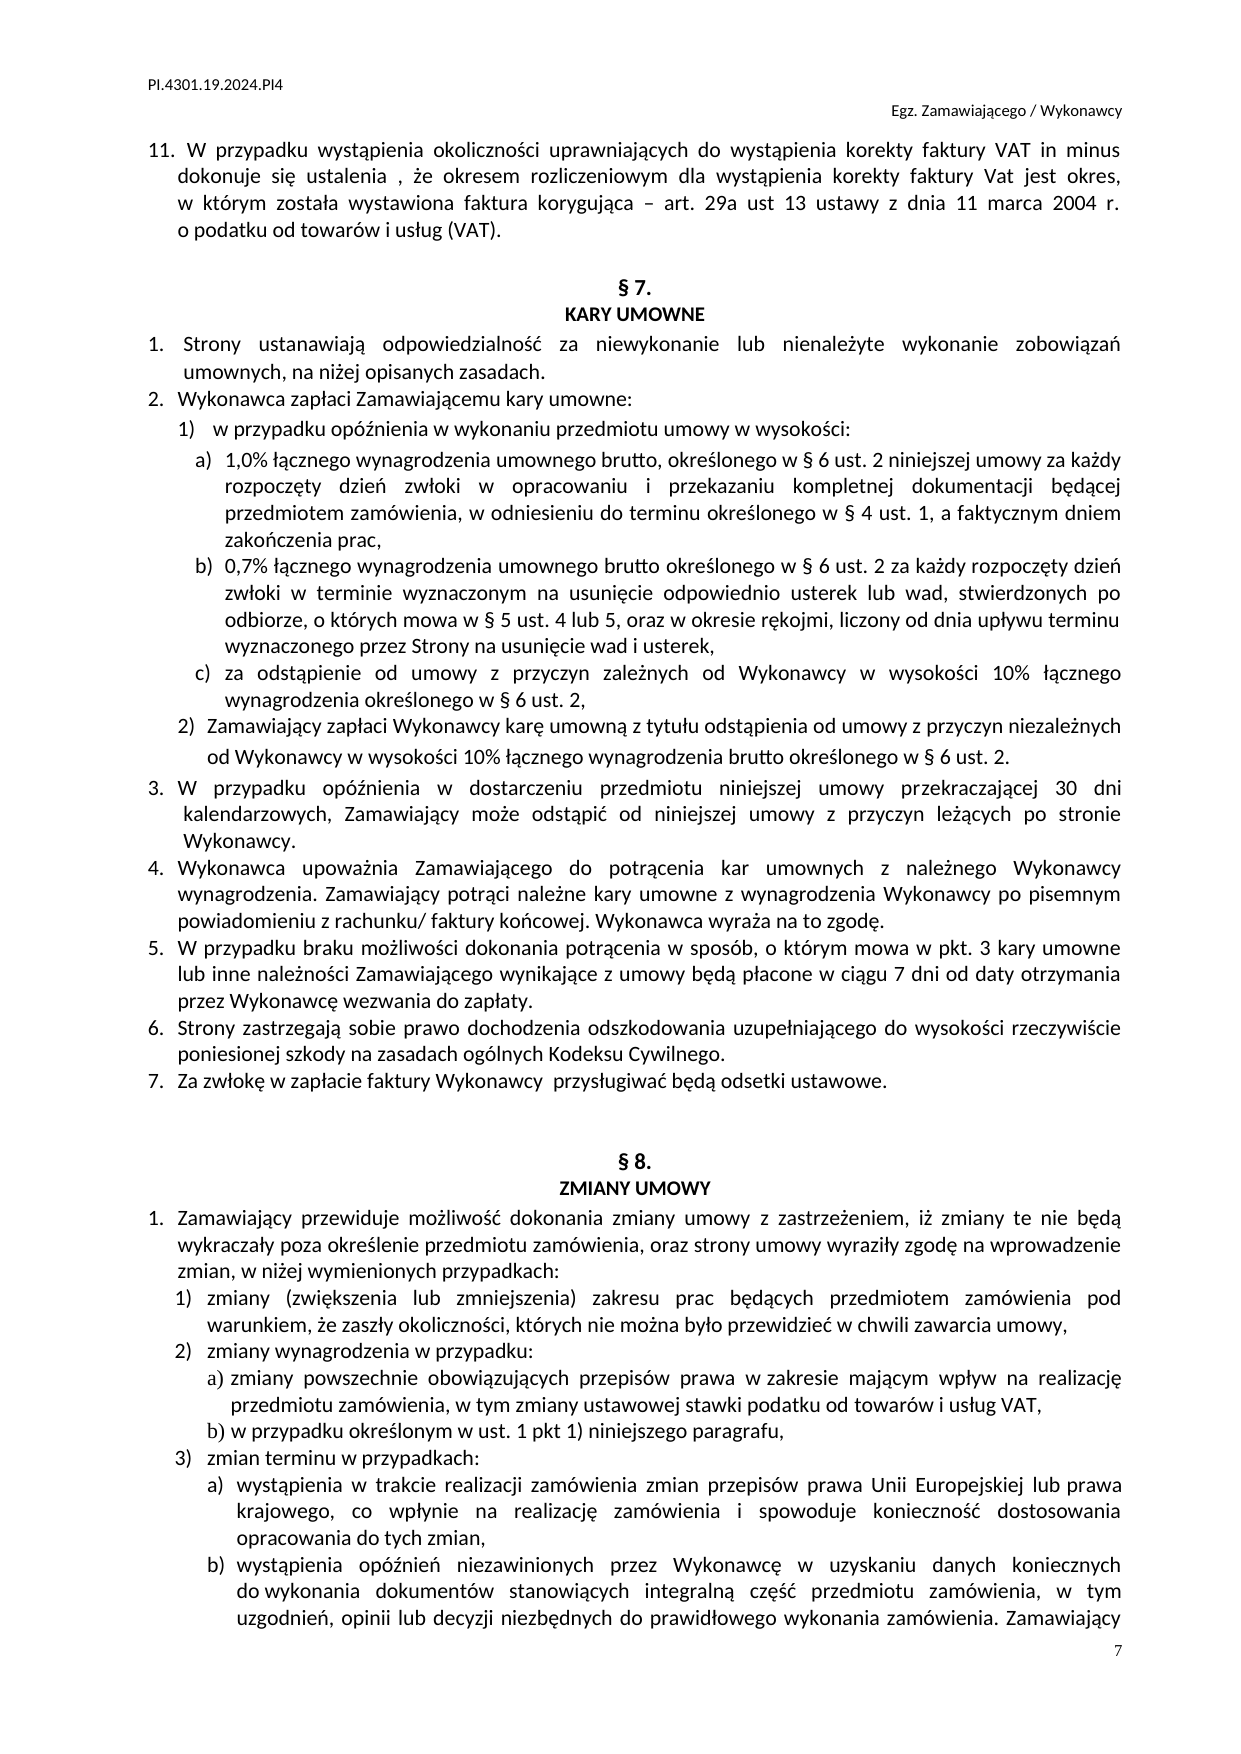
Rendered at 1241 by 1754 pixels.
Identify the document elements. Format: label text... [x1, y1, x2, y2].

list zmian terminu w przypadkach: [192, 1444, 1122, 1471]
list w przypadku określonym w ust. 1 pkt 1) niniejszego paragrafu, [207, 1417, 1122, 1444]
list zmiany wynagrodzenia w przypadku: [192, 1337, 1122, 1364]
list Strony ustanawiają odpowiedzialność za niewykonanie lub nienależyte wykonanie zobowiązań umownych, na niżej opisanych zasadach. [148, 330, 1122, 385]
list Zamawiający przewiduje możliwość dokonania zmiany umowy z zastrzeżeniem, iż zmiany te nie będą wykraczały poza określenie przedmiotu zamówienia, oraz strony umowy wyraziły zgodę na wprowadzenie zmian, w niżej wymienionych przypadkach: [148, 1204, 1122, 1284]
list Wykonawca zapłaci Zamawiającemu kary umowne: [148, 385, 1122, 411]
list zmiany powszechnie obowiązujących przepisów prawa w zakresie mającym wpływ na realizację przedmiotu zamówienia, w tym zmiany ustawowej stawki podatku od towarów i usług VAT, [207, 1364, 1122, 1417]
text ZMIANY UMOWY [148, 1175, 1122, 1200]
list Strony zastrzegają sobie prawo dochodzenia odszkodowania uzupełniającego do wysokości rzeczywiście poniesionej szkody na zasadach ogólnych Kodeksu Cywilnego. [148, 1014, 1122, 1067]
list 1,0% łącznego wynagrodzenia umownego brutto, określonego w § 6 ust. 2 niniejszej umowy za każdy rozpoczęty dzień zwłoki w opracowaniu i przekazaniu kompletnej dokumentacji będącej przedmiotem zamówienia, w odniesieniu do terminu określonego w § 4 ust. 1, a faktycznym dniem zakończenia prac, [195, 446, 1122, 553]
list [207, 1551, 1122, 1631]
list za odstąpienie od umowy z przyczyn zależnych od Wykonawcy w wysokości 10% łącznego wynagrodzenia określonego w § 6 ust. 2, [195, 659, 1122, 713]
list Zamawiający zapłaci Wykonawcy karę umowną z tytułu odstąpienia od umowy z przyczyn niezależnych od Wykonawcy w wysokości 10% łącznego wynagrodzenia brutto określonego w § 6 ust. 2. [177, 713, 1122, 770]
list Wykonawca upoważnia Zamawiającego do potrącenia kar umownych z należnego Wykonawcy wynagrodzenia. Zamawiający potrąci należne kary umowne z wynagrodzenia Wykonawcy po pisemnym powiadomieniu z rachunku/ faktury końcowej. Wykonawca wyraża na to zgodę. [148, 854, 1122, 934]
list 0,7% łącznego wynagrodzenia umownego brutto określonego w § 6 ust. 2 za każdy rozpoczęty dzień zwłoki w terminie wyznaczonym na usunięcie odpowiednio usterek lub wad, stwierdzonych po odbiorze, o których mowa w § 5 ust. 4 lub 5, oraz w okresie rękojmi, liczony od dnia upływu terminu wyznaczonego przez Strony na usunięcie wad i usterek, [195, 553, 1122, 659]
list W przypadku wystąpienia okoliczności uprawniających do wystąpienia korekty faktury VAT in minus dokonuje się ustalenia , że okresem rozliczeniowym dla wystąpienia korekty faktury Vat jest okres, w którym została wystawiona faktura korygująca – art. 29a ust 13 ustawy z dnia 11 marca 2004 r. o podatku od towarów i usług (VAT). [148, 136, 1122, 242]
text § 7. [148, 273, 1122, 301]
list W przypadku opóźnienia w dostarczeniu przedmiotu niniejszej umowy przekraczającej 30 dni kalendarzowych, Zamawiający może odstąpić od niniejszej umowy z przyczyn leżących po stronie Wykonawcy. [148, 774, 1122, 854]
list Za zwłokę w zapłacie faktury Wykonawcy przysługiwać będą odsetki ustawowe. [148, 1067, 1122, 1094]
list zmiany (zwiększenia lub zmniejszenia) zakresu prac będących przedmiotem zamówienia pod warunkiem, że zaszły okoliczności, których nie można było przewidzieć w chwili zawarcia umowy, [192, 1284, 1122, 1337]
list w przypadku opóźnienia w wykonaniu przedmiotu umowy w wysokości: [177, 415, 1122, 442]
subtitle KARY UMOWNE [148, 301, 1122, 326]
list W przypadku braku możliwości dokonania potrącenia w sposób, o którym mowa w pkt. 3 kary umowne lub inne należności Zamawiającego wynikające z umowy będą płacone w ciągu 7 dni od daty otrzymania przez Wykonawcę wezwania do zapłaty. [148, 934, 1122, 1014]
list wystąpienia w trakcie realizacji zamówienia zmian przepisów prawa Unii Europejskiej lub prawa krajowego, co wpłynie na realizację zamówienia i spowoduje konieczność dostosowania opracowania do tych zmian, [207, 1471, 1122, 1551]
text § 8. [148, 1147, 1122, 1175]
